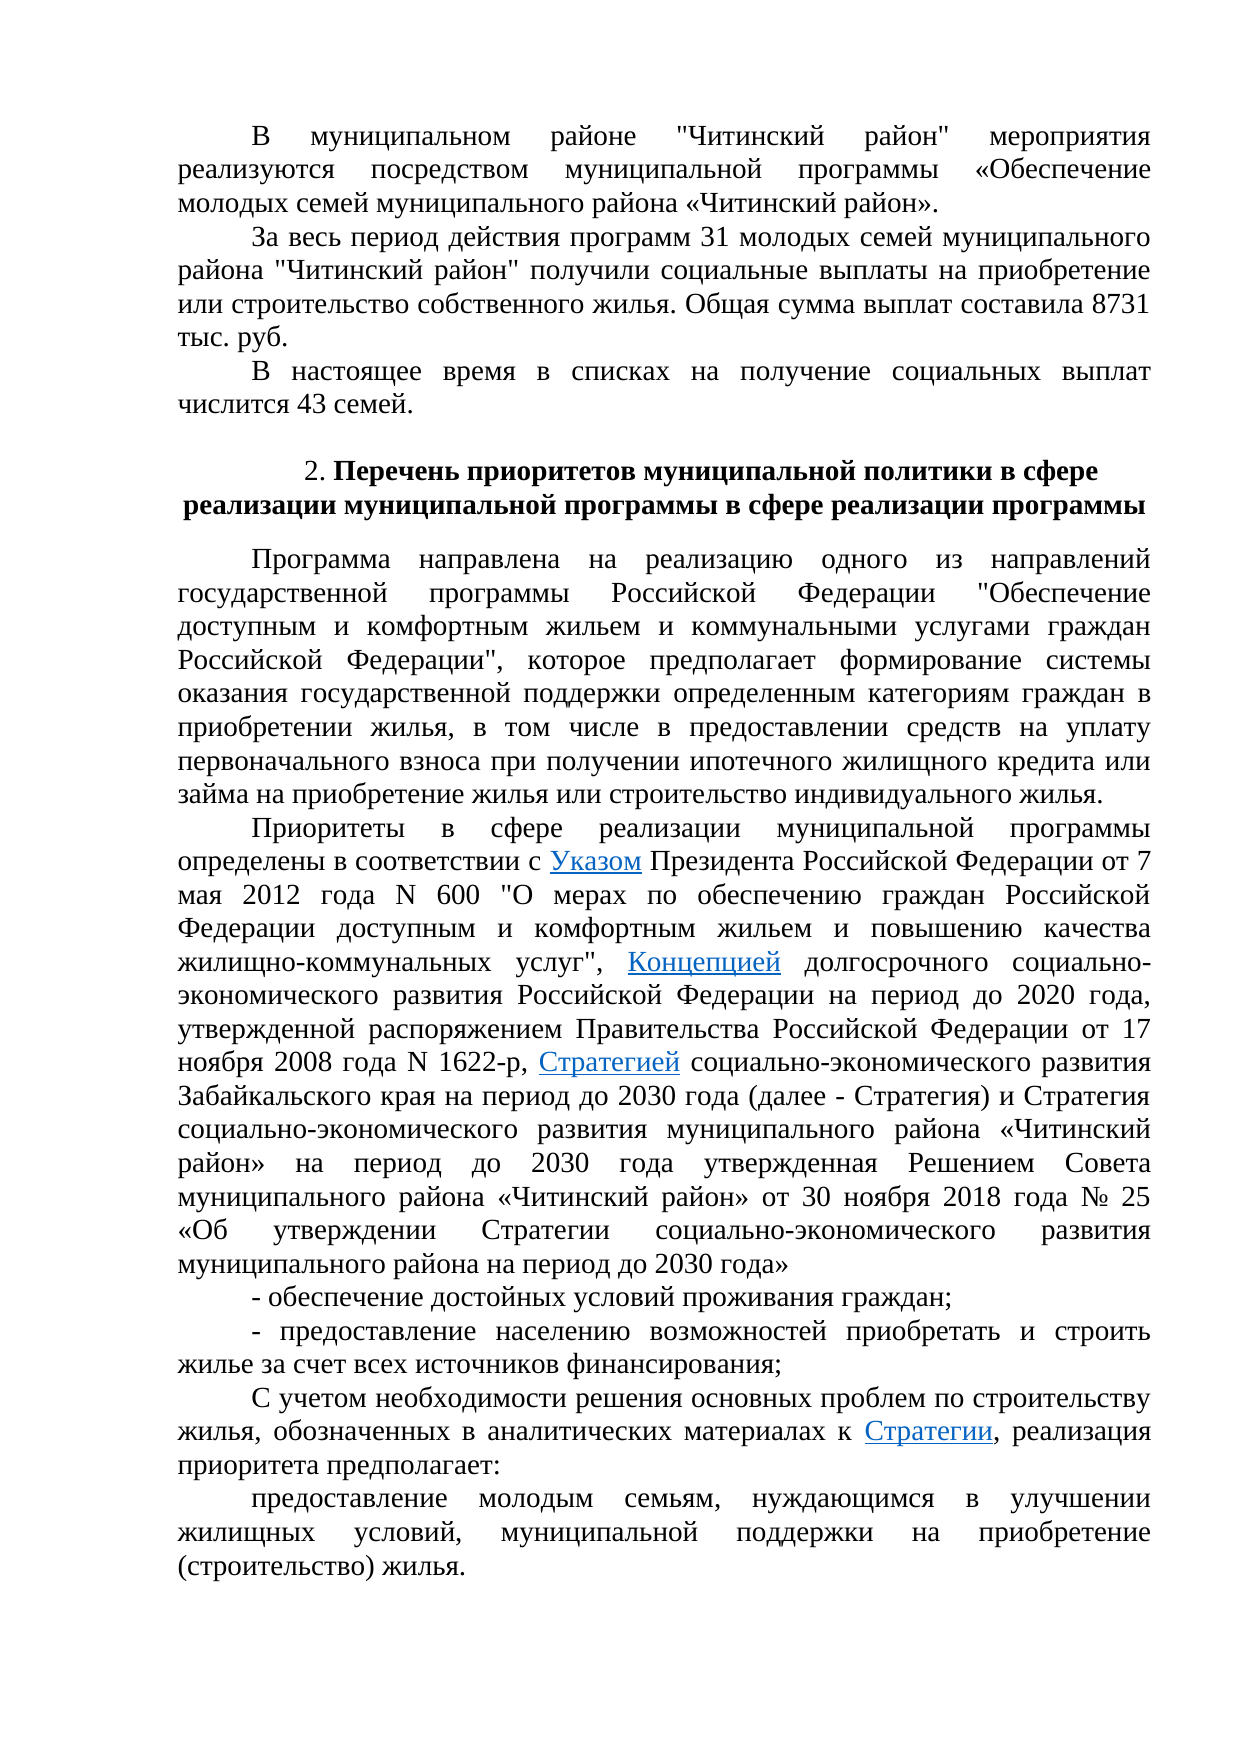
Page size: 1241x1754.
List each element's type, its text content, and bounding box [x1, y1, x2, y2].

text В муниципальном районе "Читинский район" мероприятия реализуются посредством муниципальной программы «Обеспечение молодых семей муниципального района «Читинский район». [177, 118, 1152, 219]
text Приоритеты в сфере реализации муниципальной программы определены в соответствии с Указом Президента Российской Федерации от 7 мая 2012 года N 600 "О мерах по обеспечению граждан Российской Федерации доступным и комфортным жильем и повышению качества жилищно-коммунальных услуг", Концепцией долгосрочного социально-экономического развития Российской Федерации на период до 2020 года, утвержденной распоряжением Правительства Российской Федерации от 17 ноября 2008 года N 1622-р, Стратегией социально-экономического развития Забайкальского края на период до 2030 года (далее - Стратегия) и Стратегия социально-экономического развития муниципального района «Читинский район» на период до 2030 года утвержденная Решением Совета муниципального района «Читинский район» от 30 ноября 2018 года № 25 «Об утверждении Стратегии социально-экономического развития муниципального района на период до 2030 года» [177, 810, 1152, 1279]
text 2. Перечень приоритетов муниципальной политики в сфере реализации муниципальной программы в сфере реализации программы [177, 453, 1152, 521]
text - предоставление населению возможностей приобретать и строить жилье за счет всех источников финансирования; [177, 1313, 1152, 1380]
text предоставление молодым семьям, нуждающимся в улучшении жилищных условий, муниципальной поддержки на приобретение (строительство) жилья. [177, 1481, 1152, 1581]
text В настоящее время в списках на получение социальных выплат числится 43 семей. [177, 353, 1152, 420]
text - обеспечение достойных условий проживания граждан; [177, 1279, 1152, 1313]
text С учетом необходимости решения основных проблем по строительству жилья, обозначенных в аналитических материалах к Стратегии, реализация приоритета предполагает: [177, 1380, 1152, 1481]
text Программа направлена на реализацию одного из направлений государственной программы Российской Федерации "Обеспечение доступным и комфортным жильем и коммунальными услугами граждан Российской Федерации", которое предполагает формирование системы оказания государственной поддержки определенным категориям граждан в приобретении жилья, в том числе в предоставлении средств на уплату первоначального взноса при получении ипотечного жилищного кредита или займа на приобретение жилья или строительство индивидуального жилья. [177, 541, 1152, 810]
text За весь период действия программ 31 молодых семей муниципального района "Читинский район" получили социальные выплаты на приобретение или строительство собственного жилья. Общая сумма выплат составила 8731 тыс. руб. [177, 219, 1152, 353]
